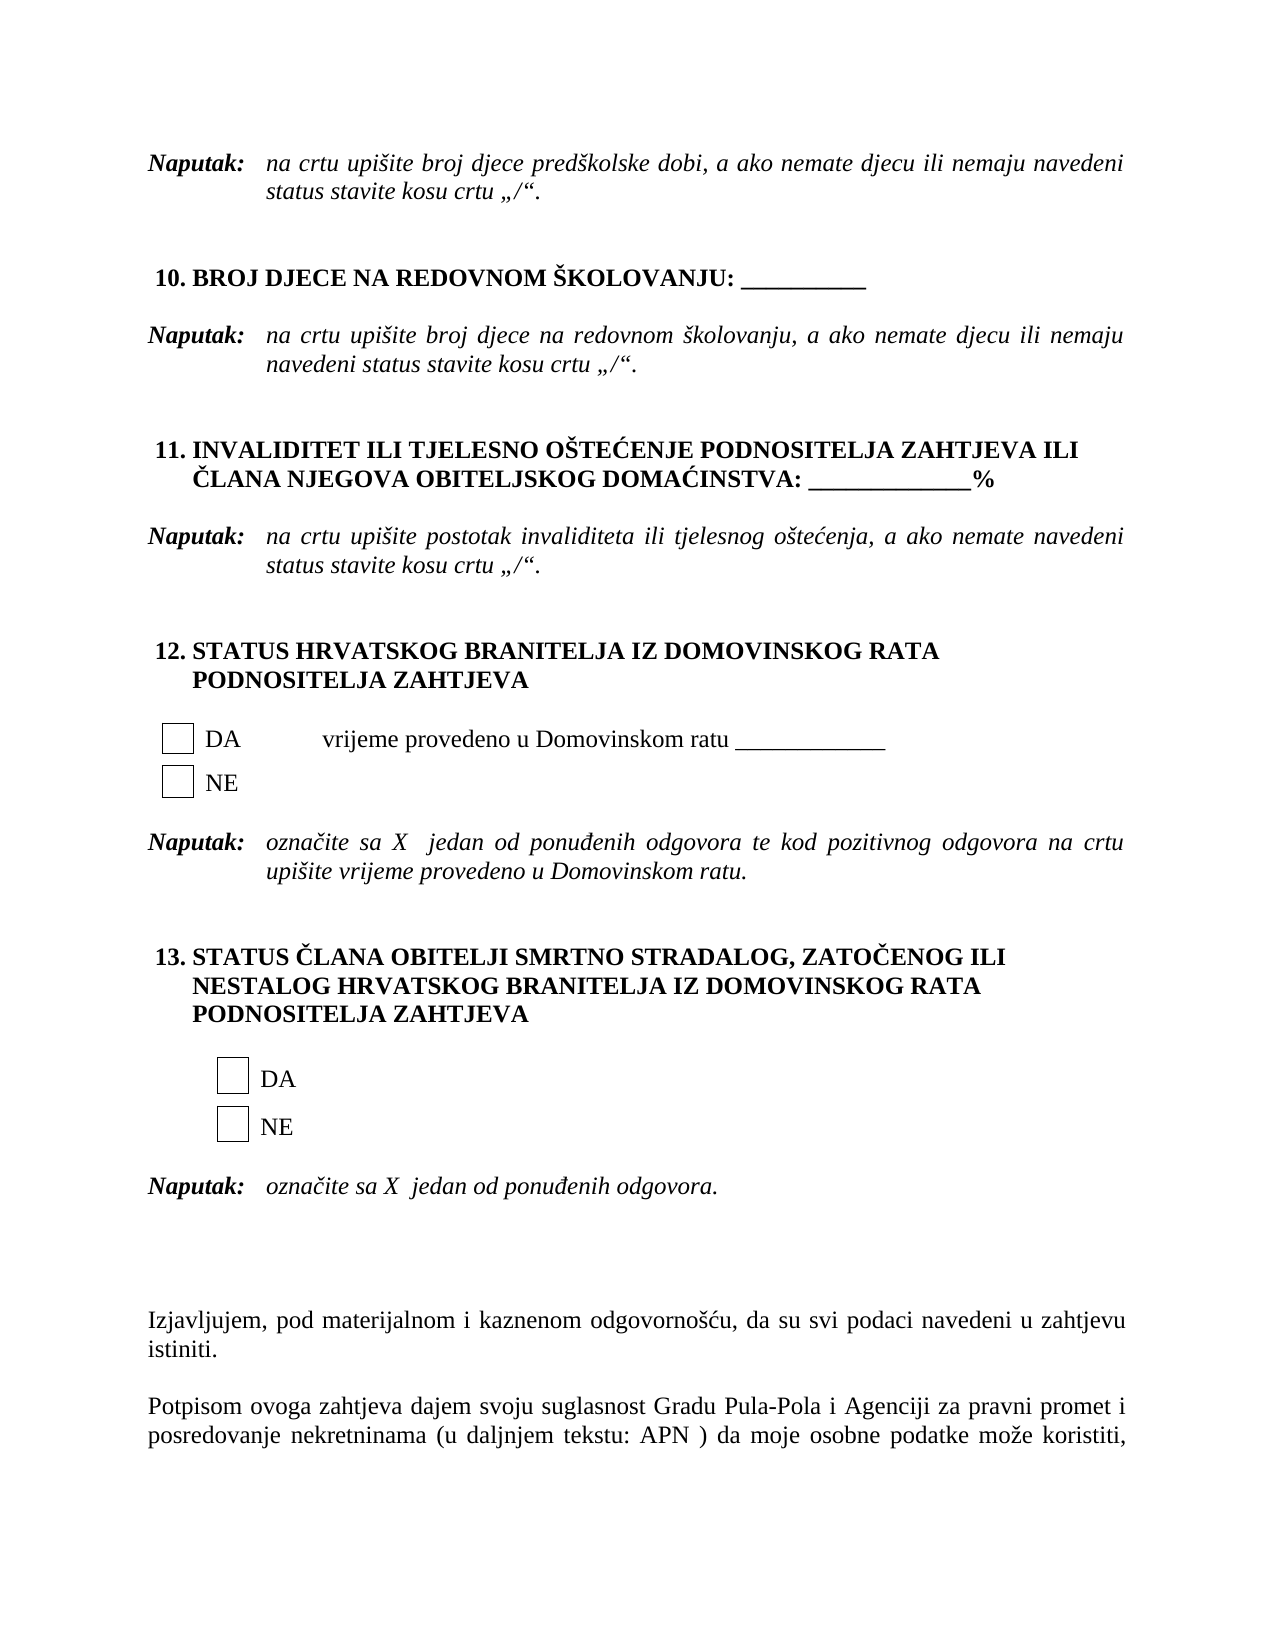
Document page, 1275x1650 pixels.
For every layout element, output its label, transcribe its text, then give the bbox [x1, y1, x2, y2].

list INVALIDITET ILI TJELESNO OŠTEĆENJE PODNOSITELJA ZAHTJEVA ILI ČLANA NJEGOVA OBITELJSKOG DOMAĆINSTVA: _____________% [154, 435, 1127, 493]
table_header NE [194, 765, 1152, 797]
table_header NE [249, 1106, 1207, 1141]
text Naputak: označite sa X jedan od ponuđenih odgovora te kod pozitivnog odgovora na crtu upišite vrijeme provedeno u Domovinskom ratu. [148, 827, 1127, 884]
table_header [218, 1107, 248, 1141]
list STATUS ČLANA OBITELJI SMRTNO STRADALOG, ZATOČENOG ILI NESTALOG HRVATSKOG BRANITELJA IZ DOMOVINSKOG RATA PODNOSITELJA ZAHTJEVA [154, 942, 1127, 1028]
table_header [163, 766, 193, 797]
text Naputak: na crtu upišite broj djece na redovnom školovanju, a ako nemate djecu ili nemaju navedeni status stavite kosu crtu „/“. [148, 320, 1127, 378]
table_header DA vrijeme provedeno u Domovinskom ratu ____________ [194, 723, 1152, 752]
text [148, 1391, 1127, 1449]
table_header [163, 724, 193, 752]
list BROJ DJECE NA REDOVNOM ŠKOLOVANJU: __________ [154, 263, 1127, 291]
list STATUS HRVATSKOG BRANITELJA IZ DOMOVINSKOG RATA PODNOSITELJA ZAHTJEVA [154, 636, 1127, 694]
text Naputak: označite sa X jedan od ponuđenih odgovora. [148, 1171, 1127, 1200]
table_header DA [249, 1057, 1207, 1093]
text Naputak: na crtu upišite broj djece predškolske dobi, a ako nemate djecu ili nemaju navedeni status stavite kosu crtu „/“. [148, 148, 1127, 205]
text Izjavljujem, pod materijalnom i kaznenom odgovornošću, da su svi podaci navedeni u zahtjevu istiniti. [148, 1305, 1127, 1362]
text Naputak: na crtu upišite postotak invaliditeta ili tjelesnog oštećenja, a ako nemate navedeni status stavite kosu crtu „/“. [148, 521, 1127, 579]
table_header [218, 1058, 248, 1093]
